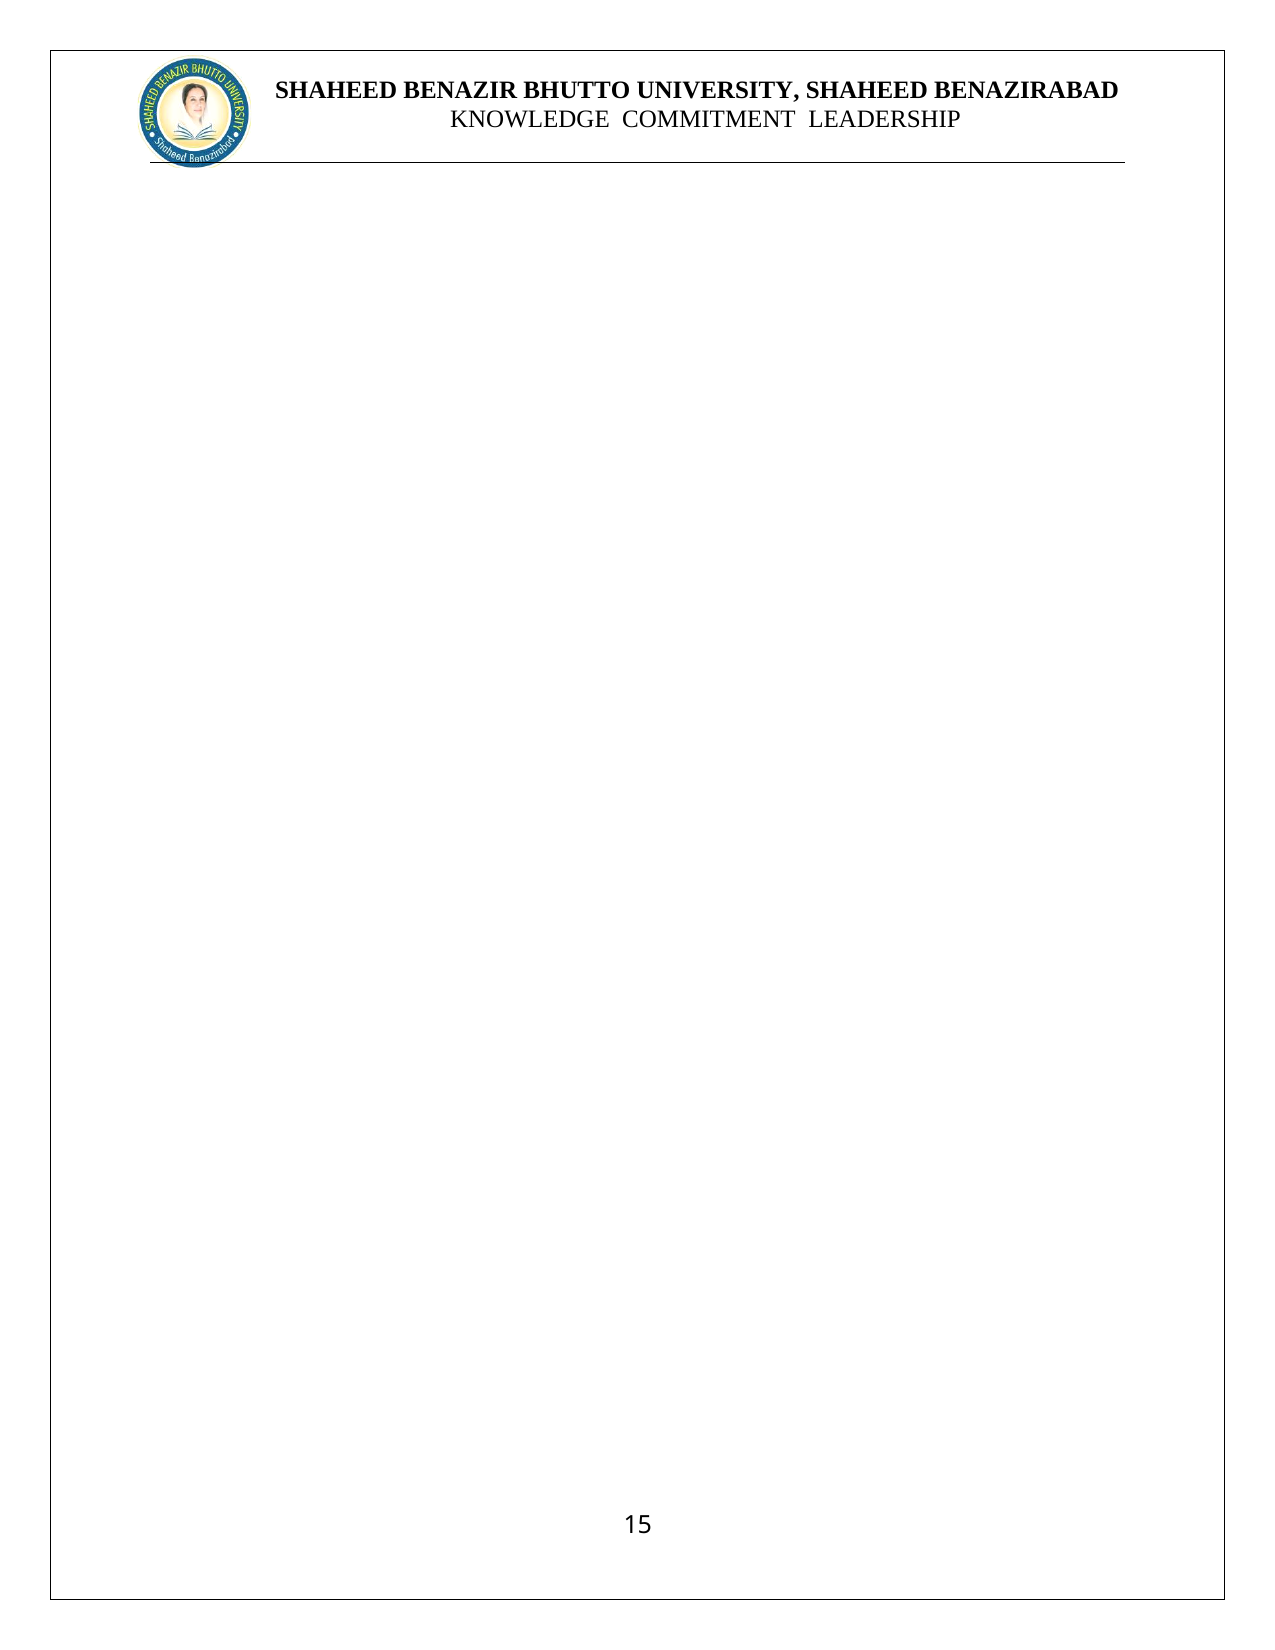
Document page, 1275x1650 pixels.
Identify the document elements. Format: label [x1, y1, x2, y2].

picture [137, 55, 252, 168]
